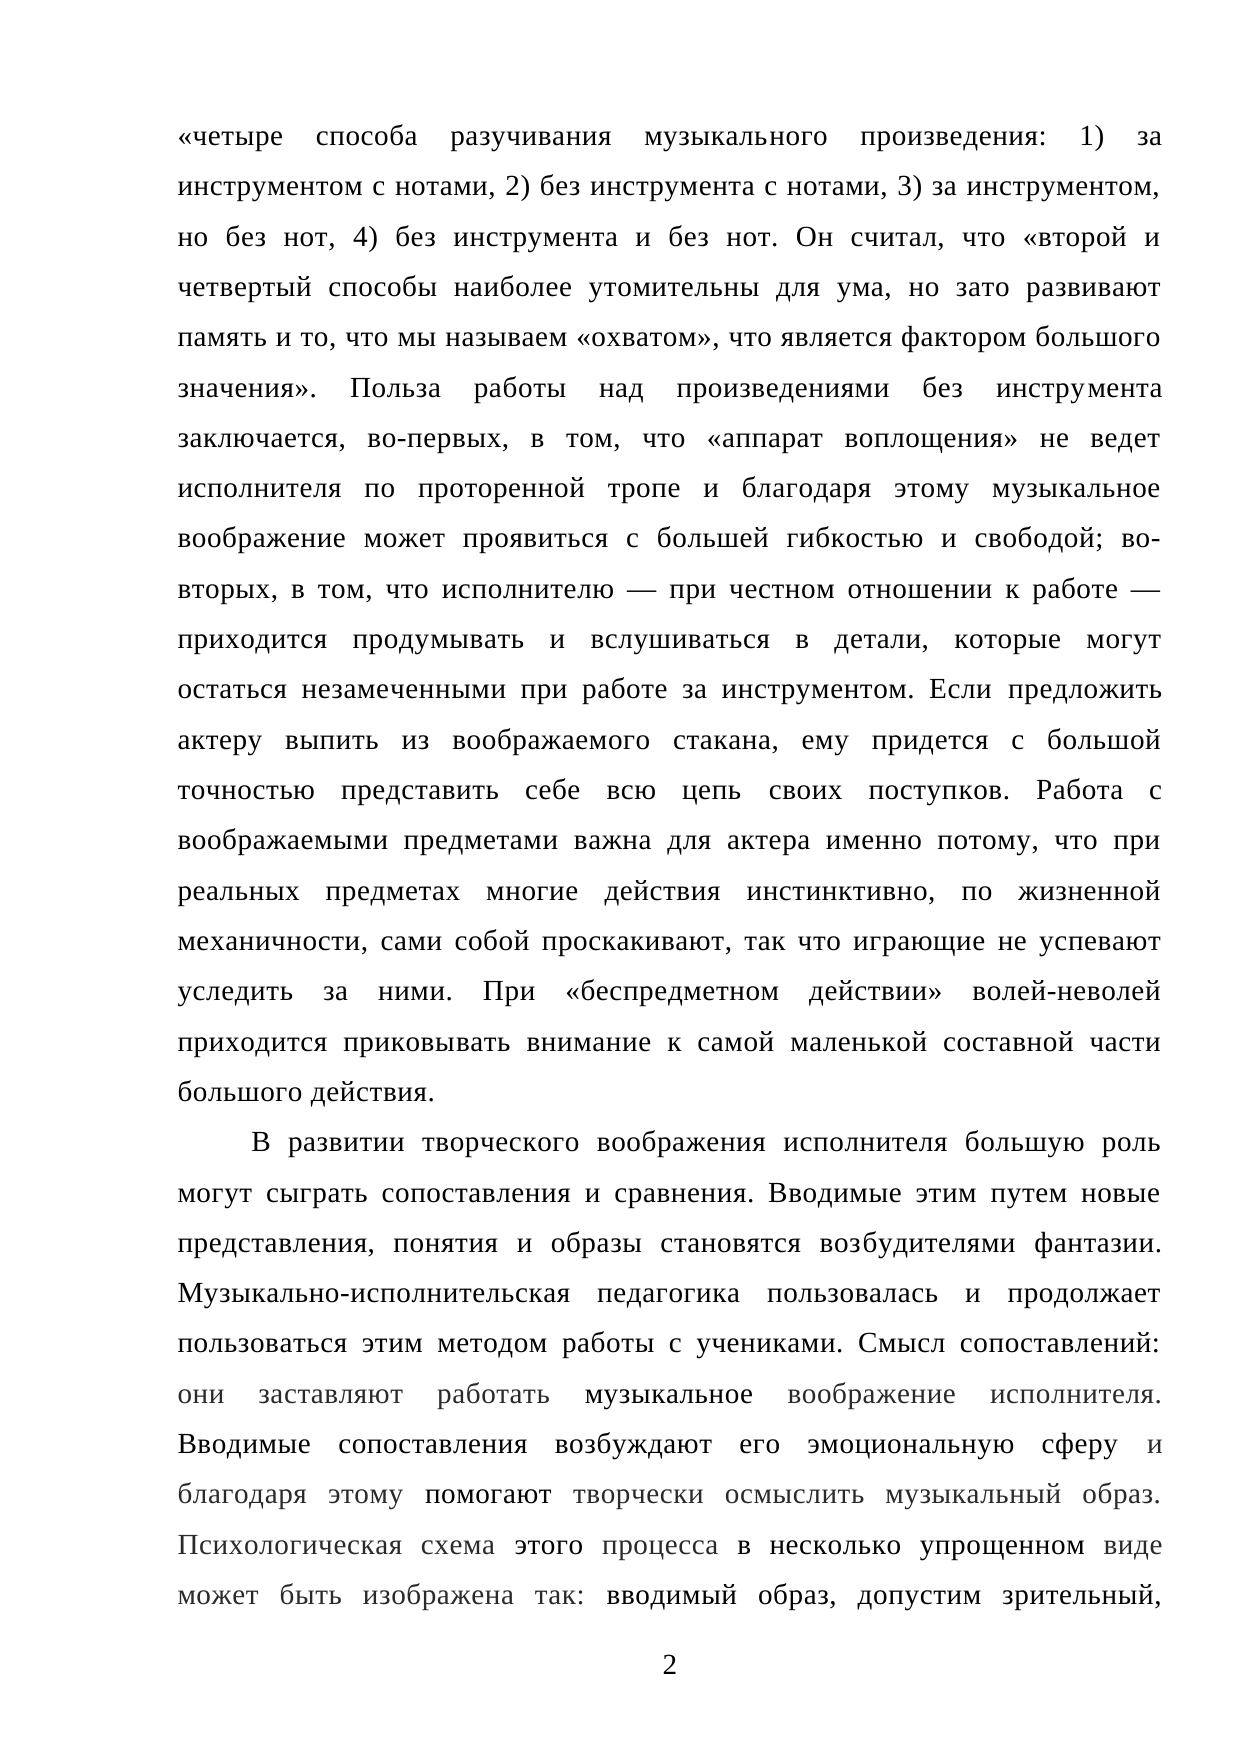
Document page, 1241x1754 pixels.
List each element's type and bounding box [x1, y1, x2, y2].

text [177, 118, 1162, 1124]
text [177, 1124, 1162, 1627]
